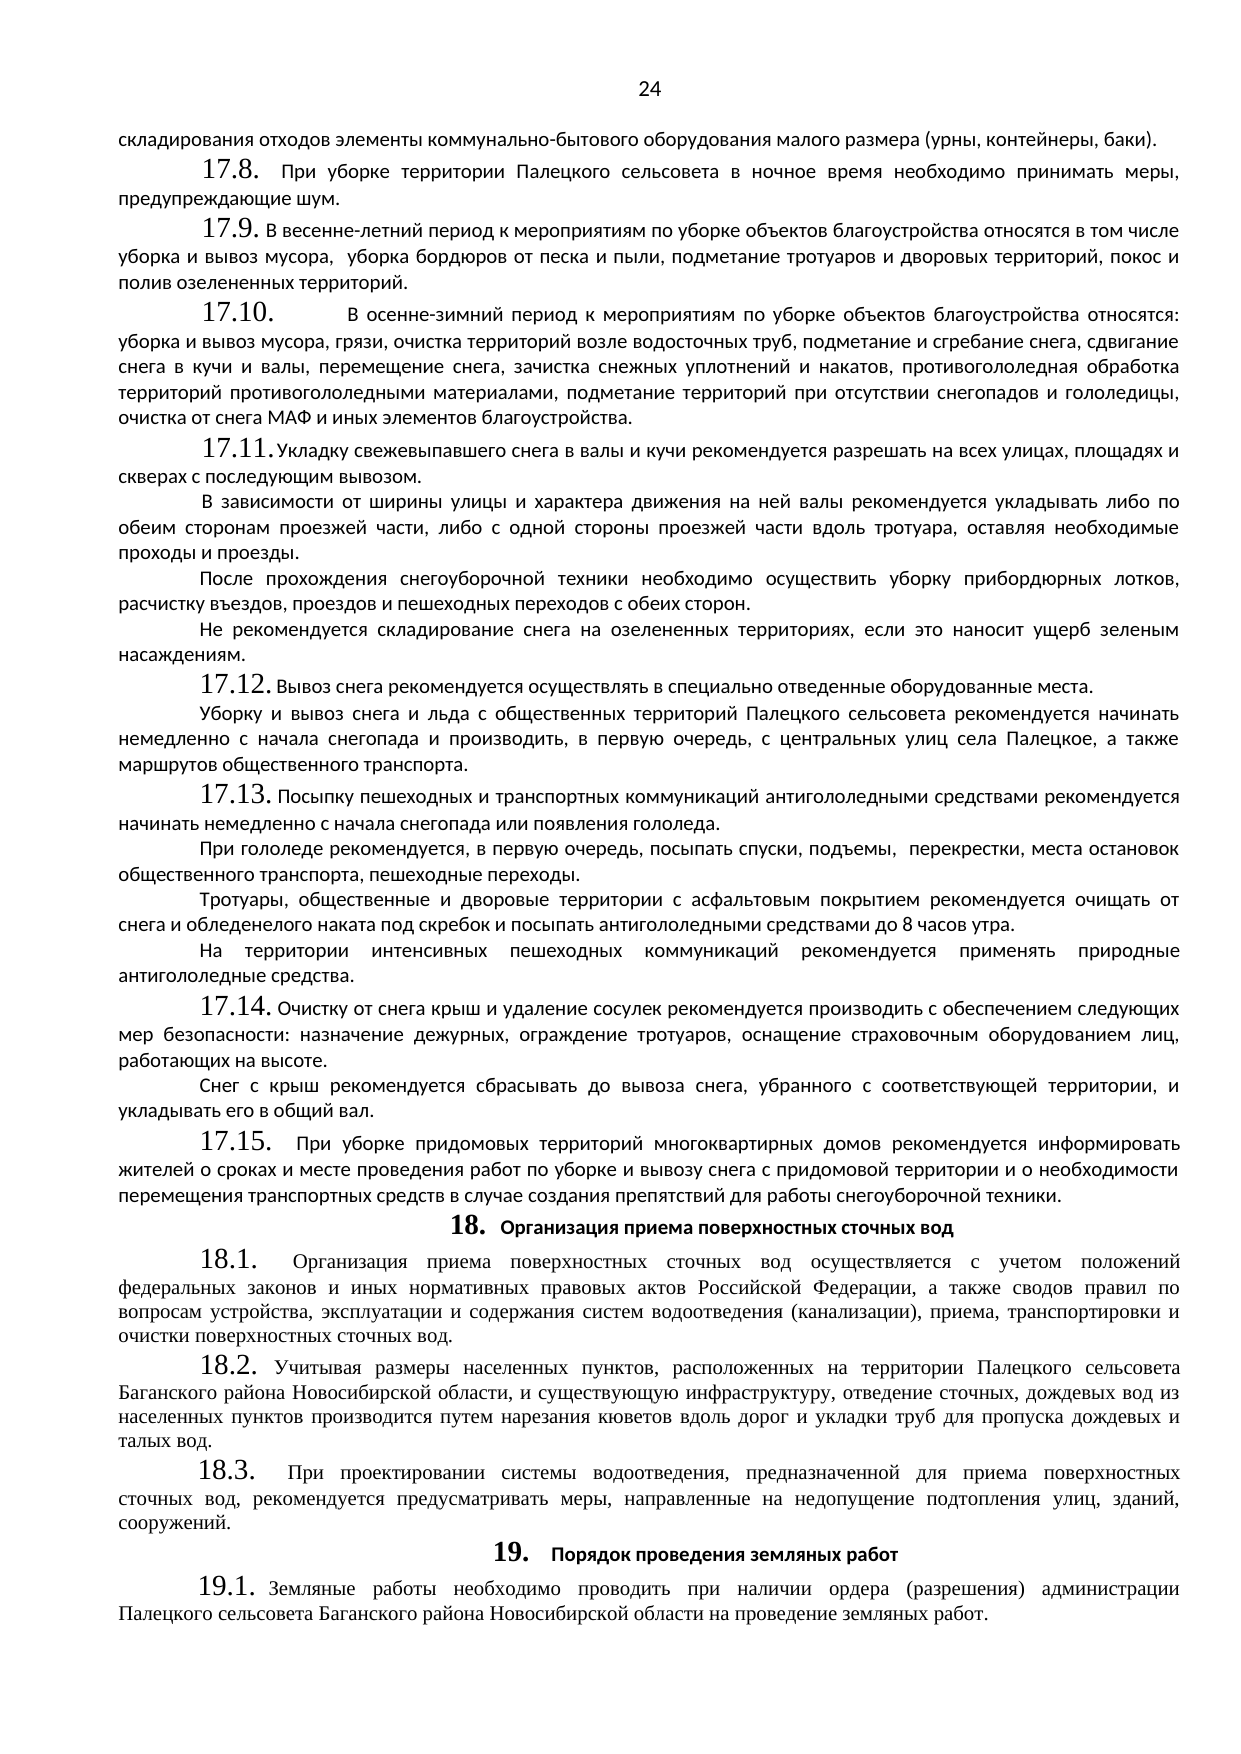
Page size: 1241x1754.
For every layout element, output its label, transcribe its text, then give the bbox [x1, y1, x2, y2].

text Снег с крыш рекомендуется сбрасывать до вывоза снега, убранного с соответствующей территории, и укладывать его в общий вал. [118, 1072, 1181, 1123]
list Земляные работы необходимо проводить при наличии ордера (разрешения) администрации Палецкого сельсовета Баганского района Новосибирской области на проведение земляных работ. [118, 1568, 1181, 1625]
text Не рекомендуется складирование снега на озелененных территориях, если это наносит ущерб зеленым насаждениям. [118, 616, 1181, 667]
text Тротуары, общественные и дворовые территории с асфальтовым покрытием рекомендуется очищать от снега и обледенелого наката под скребок и посыпать антигололедными средствами до 8 часов утра. [118, 886, 1181, 937]
text В зависимости от ширины улицы и характера движения на ней валы рекомендуется укладывать либо по обеим сторонам проезжей части, либо с одной стороны проезжей части вдоль тротуара, оставляя необходимые проходы и проезды. [118, 489, 1181, 565]
list При уборке территории Палецкого сельсовета в ночное время необходимо принимать меры, предупреждающие шум. [118, 151, 1181, 210]
list Очистку от снега крыш и удаление сосулек рекомендуется производить с обеспечением следующих мер безопасности: назначение дежурных, ограждение тротуаров, оснащение страховочным оборудованием лиц, работающих на высоте. [118, 988, 1181, 1072]
list При проектировании системы водоотведения, предназначенной для приема поверхностных сточных вод, рекомендуется предусматривать меры, направленные на недопущение подтопления улиц, зданий, сооружений. [118, 1452, 1181, 1534]
list Учитывая размеры населенных пунктов, расположенных на территории Палецкого сельсовета Баганского района Новосибирской области, и существующую инфраструктуру, отведение сточных, дождевых вод из населенных пунктов производится путем нарезания кюветов вдоль дорог и укладки труб для пропуска дождевых и талых вод. [118, 1347, 1181, 1452]
list Организация приема поверхностных сточных вод [222, 1207, 1181, 1241]
text На территории интенсивных пешеходных коммуникаций рекомендуется применять природные антигололедные средства. [118, 937, 1181, 988]
text При гололеде рекомендуется, в первую очередь, посыпать спуски, подъемы, перекрестки, места остановок общественного транспорта, пешеходные переходы. [118, 835, 1181, 886]
text После прохождения снегоуборочной техники необходимо осуществить уборку прибордюрных лотков, расчистку въездов, проездов и пешеходных переходов с обеих сторон. [118, 565, 1181, 616]
list Вывоз снега рекомендуется осуществлять в специально отведенные оборудованные места. [118, 667, 1181, 700]
text Уборку и вывоз снега и льда с общественных территорий Палецкого сельсовета рекомендуется начинать немедленно с начала снегопада и производить, в первую очередь, с центральных улиц села Палецкое, а также маршрутов общественного транспорта. [118, 700, 1181, 776]
list В весенне-летний период к мероприятиям по уборке объектов благоустройства относятся в том числе уборка и вывоз мусора, уборка бордюров от песка и пыли, подметание тротуаров и дворовых территорий, покос и полив озелененных территорий. [118, 210, 1181, 294]
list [118, 126, 1181, 151]
list При уборке придомовых территорий многоквартирных домов рекомендуется информировать жителей о сроках и месте проведения работ по уборке и вывозу снега с придомовой территории и о необходимости перемещения транспортных средств в случае создания препятствий для работы снегоуборочной техники. [118, 1123, 1181, 1207]
list Посыпку пешеходных и транспортных коммуникаций антигололедными средствами рекомендуется начинать немедленно с начала снегопада или появления гололеда. [118, 776, 1181, 835]
list Организация приема поверхностных сточных вод осуществляется с учетом положений федеральных законов и иных нормативных правовых актов Российской Федерации, а также сводов правил по вопросам устройства, эксплуатации и содержания систем водоотведения (канализации), приема, транспортировки и очистки поверхностных сточных вод. [118, 1241, 1181, 1347]
list Укладку свежевыпавшего снега в валы и кучи рекомендуется разрешать на всех улицах, площадях и скверах с последующим вывозом. [118, 430, 1181, 489]
list В осенне-зимний период к мероприятиям по уборке объектов благоустройства относятся: уборка и вывоз мусора, грязи, очистка территорий возле водосточных труб, подметание и сгребание снега, сдвигание снега в кучи и валы, перемещение снега, зачистка снежных уплотнений и накатов, противогололедная обработка территорий противогололедными материалами, подметание территорий при отсутствии снегопадов и гололедицы, очистка от снега МАФ и иных элементов благоустройства. [118, 294, 1181, 430]
list Порядок проведения земляных работ [183, 1534, 1181, 1568]
